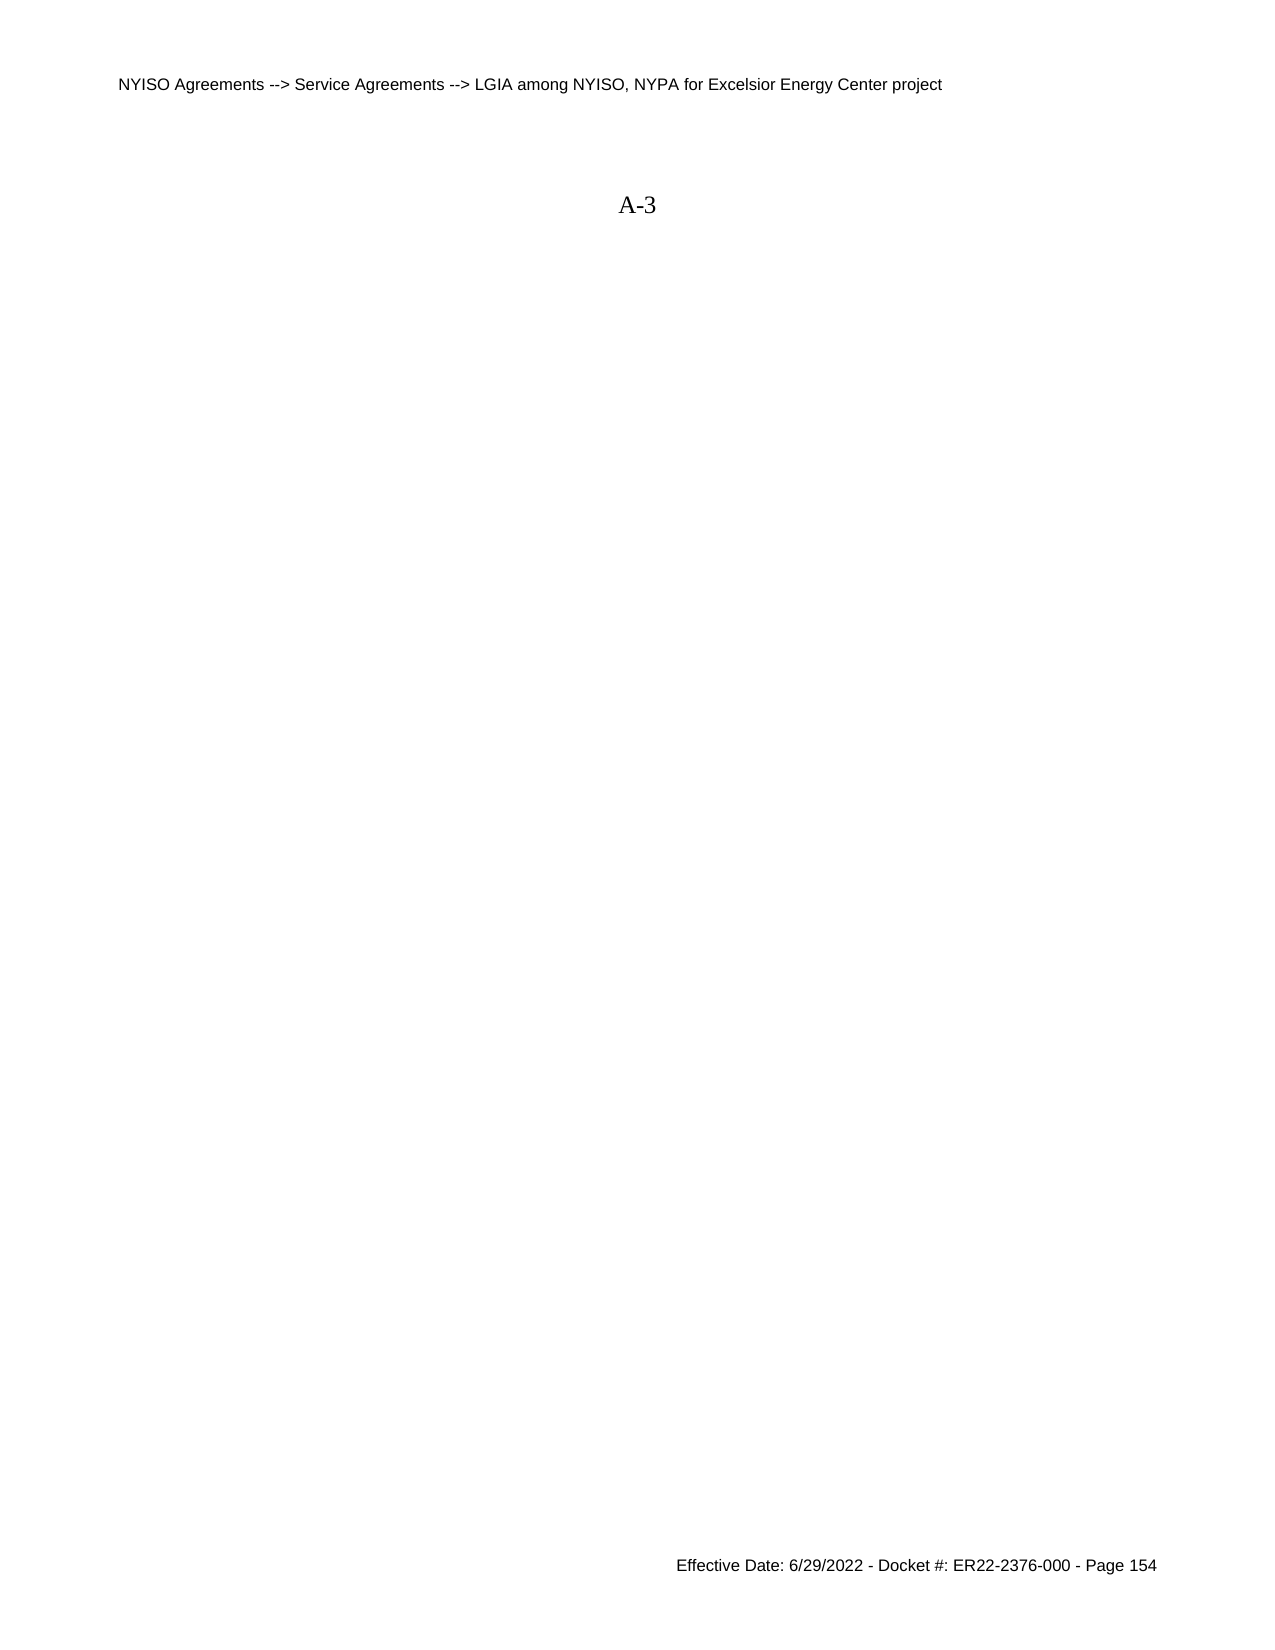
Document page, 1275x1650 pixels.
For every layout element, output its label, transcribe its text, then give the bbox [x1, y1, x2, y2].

text A-3 [618, 190, 1275, 219]
